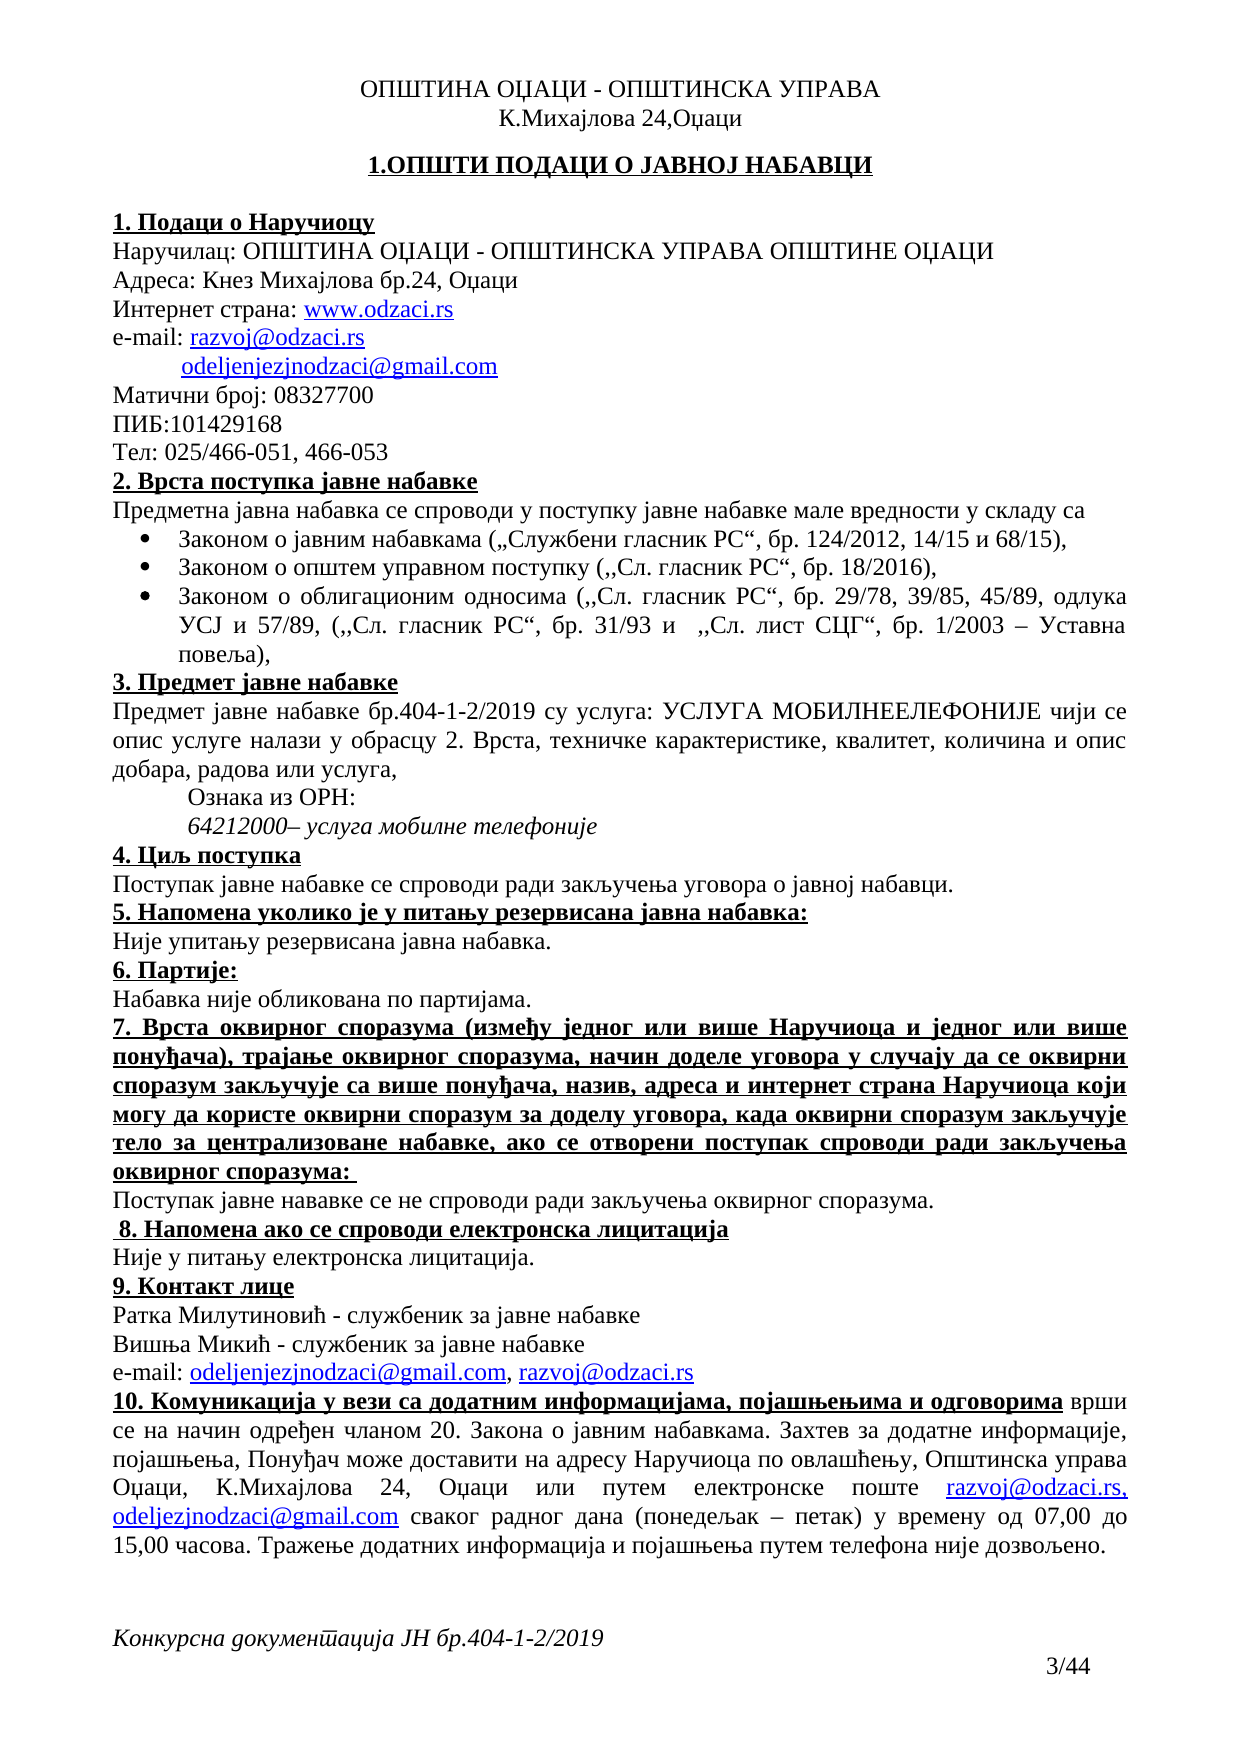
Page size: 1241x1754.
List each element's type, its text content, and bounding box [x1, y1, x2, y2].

text 64212000– услуга мобилне телефоније [187, 811, 1128, 840]
text 5. Напомена уколико је у питању резервисана јавна набавка: [112, 897, 1128, 926]
text e-mаil: odeljenjezjnodzaci@gmail.com, razvoj@odzaci.rs [112, 1357, 1128, 1386]
text 7. Врста оквирног споразума (између једног или више Наручиоца и једног или више понуђача), трајање оквирног споразума, начин доделе уговора у случају да се оквирни споразум закључује са више понуђача, назив, адреса и интернет страна Наручиоца који могу да користе оквирни споразум за доделу уговора, када оквирни споразум закључује тело за централизоване набавке, ако се отворени поступак спроводи ради закључења оквирног споразума: [112, 1067, 1128, 1124]
text 1. Подаци о Наручиоцу [112, 207, 1128, 236]
text Набавка није обликована по партијама. [112, 984, 1128, 1012]
text e-mаil: razvoj@odzaci.rs [112, 322, 1128, 351]
text 8. Напомена ако се спроводи електронска лицитација [112, 1214, 1128, 1242]
text Није упитању резервисана јавна набавка. [112, 926, 1128, 955]
text Предметна јавна набавка се спроводи у поступку јавне набавке мале вредности у складу са [112, 495, 1128, 524]
text Није у питању електронска лицитација. [112, 1242, 1128, 1271]
text 7. Врста оквирног споразума (између једног или више Наручиоца и једног или више понуђача), трајање оквирног споразума, начин доделе уговора у случају да се оквирни споразум закључује са више понуђача, назив, адреса и интернет страна Наручиоца који могу да користе оквирни споразум за доделу уговора, када оквирни споразум закључује тело за централизоване набавке, ако се отворени поступак спроводи ради закључења оквирног споразума: [112, 1038, 1128, 1066]
text 1.ОПШТИ ПОДАЦИ О ЈАВНОЈ НАБАВЦИ [112, 150, 1128, 179]
list Законом о облигационим односима (,,Сл. гласник РС“, бр. 29/78, 39/85, 45/89, одлука УСЈ и 57/89, (,,Сл. гласник РС“, бр. 31/93 и ,,Сл. лист СЦГ“, бр. 1/2003 – Уставна повеља), [141, 581, 1128, 667]
text 7. Врста оквирног споразума (између једног или више Наручиоца и једног или више понуђача), трајање оквирног споразума, начин доделе уговора у случају да се оквирни споразум закључује са више понуђача, назив, адреса и интернет страна Наручиоца који могу да користе оквирни споразум за доделу уговора, када оквирни споразум закључује тело за централизоване набавке, ако се отворени поступак спроводи ради закључења оквирног споразума: [112, 1125, 1128, 1185]
list Законом о јавним набавкама („Службени гласник РС“, бр. 124/2012, 14/15 и 68/15), [141, 524, 1128, 552]
text Ратка Милутиновић - службеник за јавне набавке [112, 1300, 1128, 1329]
text Наручилац: ОПШТИНА ОЏАЦИ - ОПШТИНСКА УПРАВА ОПШТИНЕ ОЏАЦИ [112, 236, 1128, 265]
text Интернет страна: www.odzaci.rs [112, 294, 1128, 322]
text odeljenjezjnodzaci@gmail.com [112, 351, 1128, 380]
text Тел: 025/466-051, 466-053 [112, 437, 1128, 466]
text 3. Предмет јавне набавке [112, 667, 1128, 696]
text 2. Врста поступка јавне набавке [112, 466, 1128, 495]
text Матични број: 08327700 [112, 380, 1128, 409]
text Поступак јавне набавке се спроводи ради закључења уговора о јавној набавци. [112, 869, 1128, 897]
text 4. Циљ поступка [112, 840, 1128, 869]
list Законом о општем управном поступку (,,Сл. гласник РС“, бр. 18/2016), [141, 552, 1128, 581]
text Предмет јавне набавке бр.404-1-2/2019 су услуга: УСЛУГА МОБИЛНЕЕЛЕФОНИЈЕ чији се опис услуге налази у обрасцу 2. Врста, техничке карактеристике, квалитет, количина и опис добара, радова или услуга, [112, 696, 1128, 782]
text Ознака из ОРН: [187, 782, 1128, 811]
text 9. Контакт лице [112, 1271, 1128, 1300]
text ПИБ:101429168 [112, 409, 1128, 437]
text 10. Комуникација у вези са додатним информацијама, појашњењима и одговорима врши се на начин одређен чланом 20. Закона о јавним набавкама. Захтев за додатне информације, појашњења, Понуђач може доставити на адресу Наручиоца по овлашћењу, Општинска управа Оџаци, К.Михајлова 24, Оџаци или путем електронске поште razvoj@odzaci.rs, odeljezjnodzaci@gmail.com сваког радног дана (понедељак – петак) у времену од 07,00 до 15,00 часова. Тражење додатних информација и појашњења путем телефона није дозвољено. [112, 1386, 1128, 1559]
text Вишња Микић - службеник за јавне набавке [112, 1329, 1128, 1357]
text Поступак јавне нававке се не спроводи ради закључења оквирног споразума. [112, 1185, 1128, 1214]
text Адреса: Кнез Михајлова бр.24, Оџаци [112, 265, 1128, 294]
text 6. Партије: [112, 955, 1128, 984]
